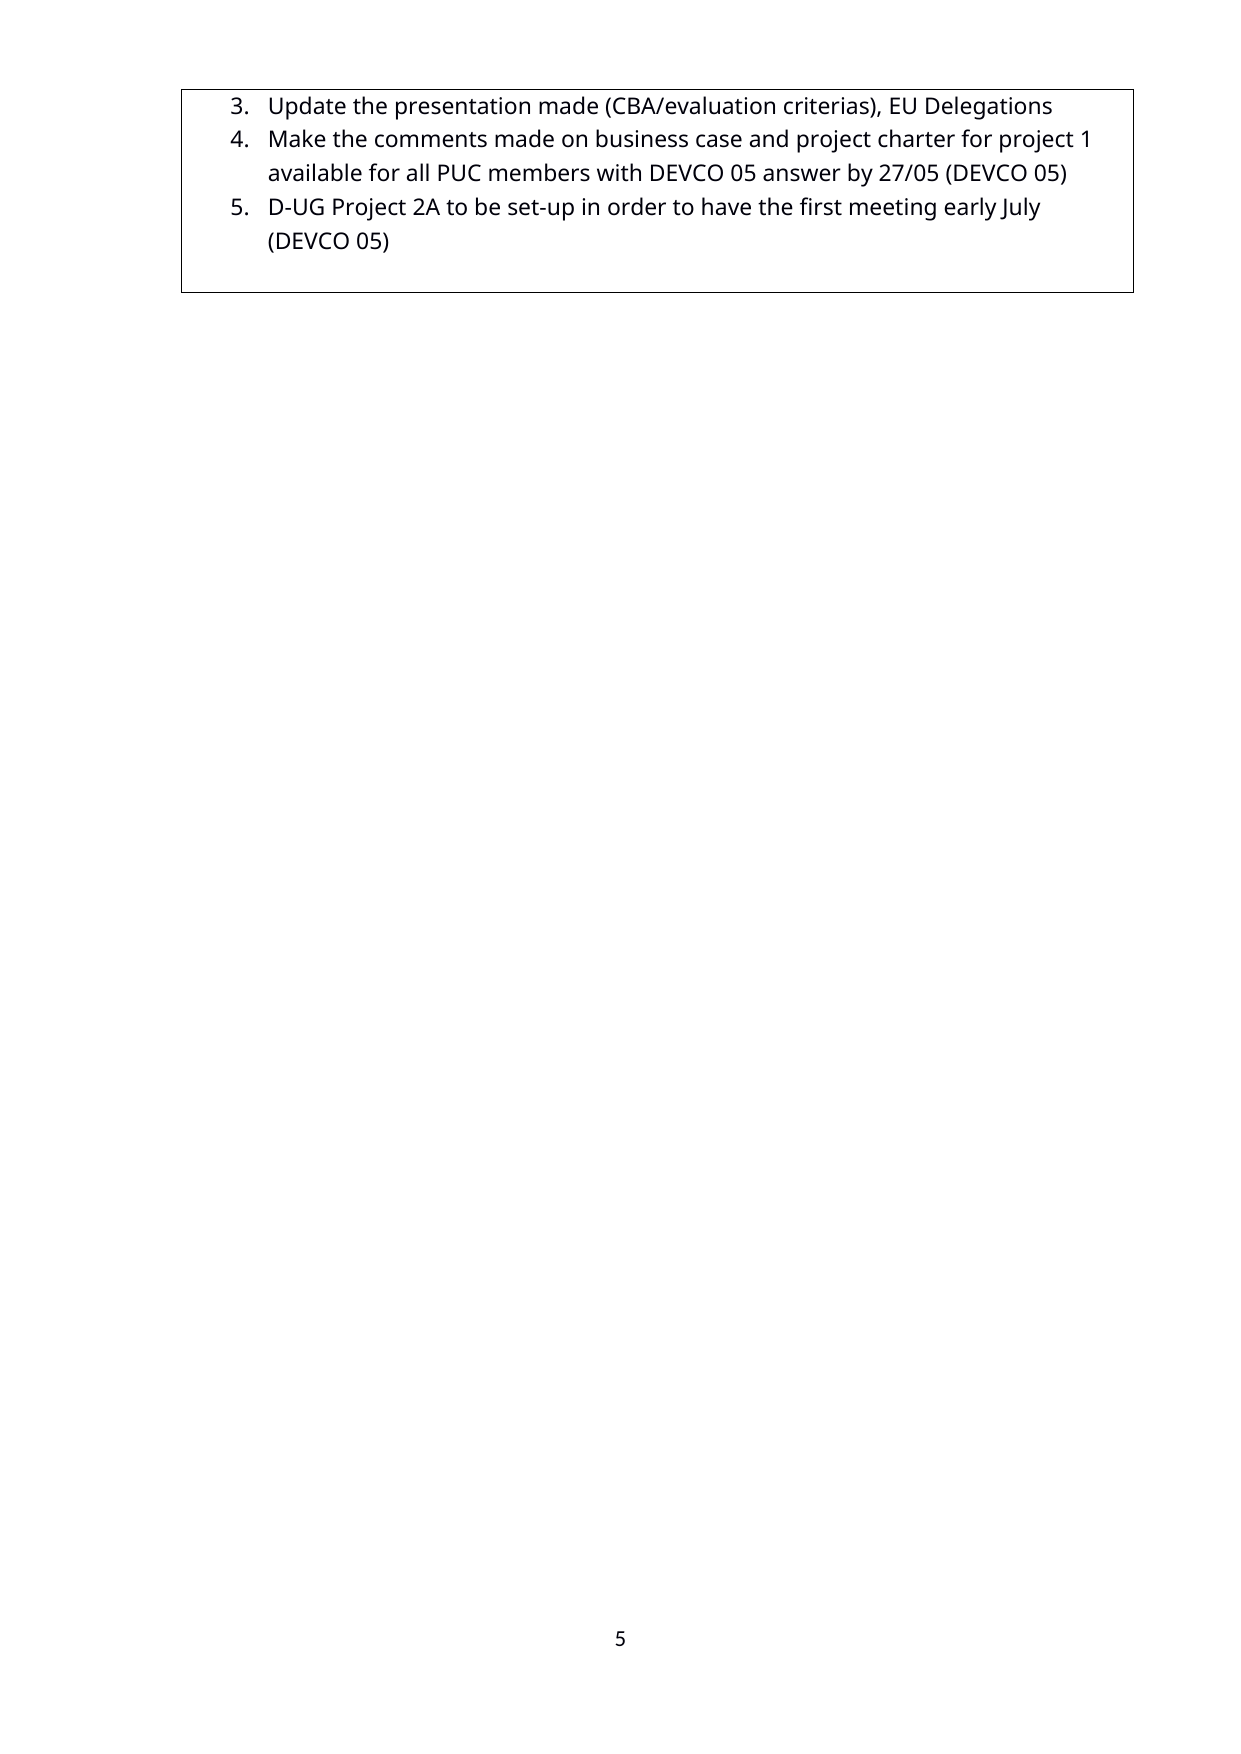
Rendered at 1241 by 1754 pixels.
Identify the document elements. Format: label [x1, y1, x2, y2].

table_header [182, 90, 1133, 292]
